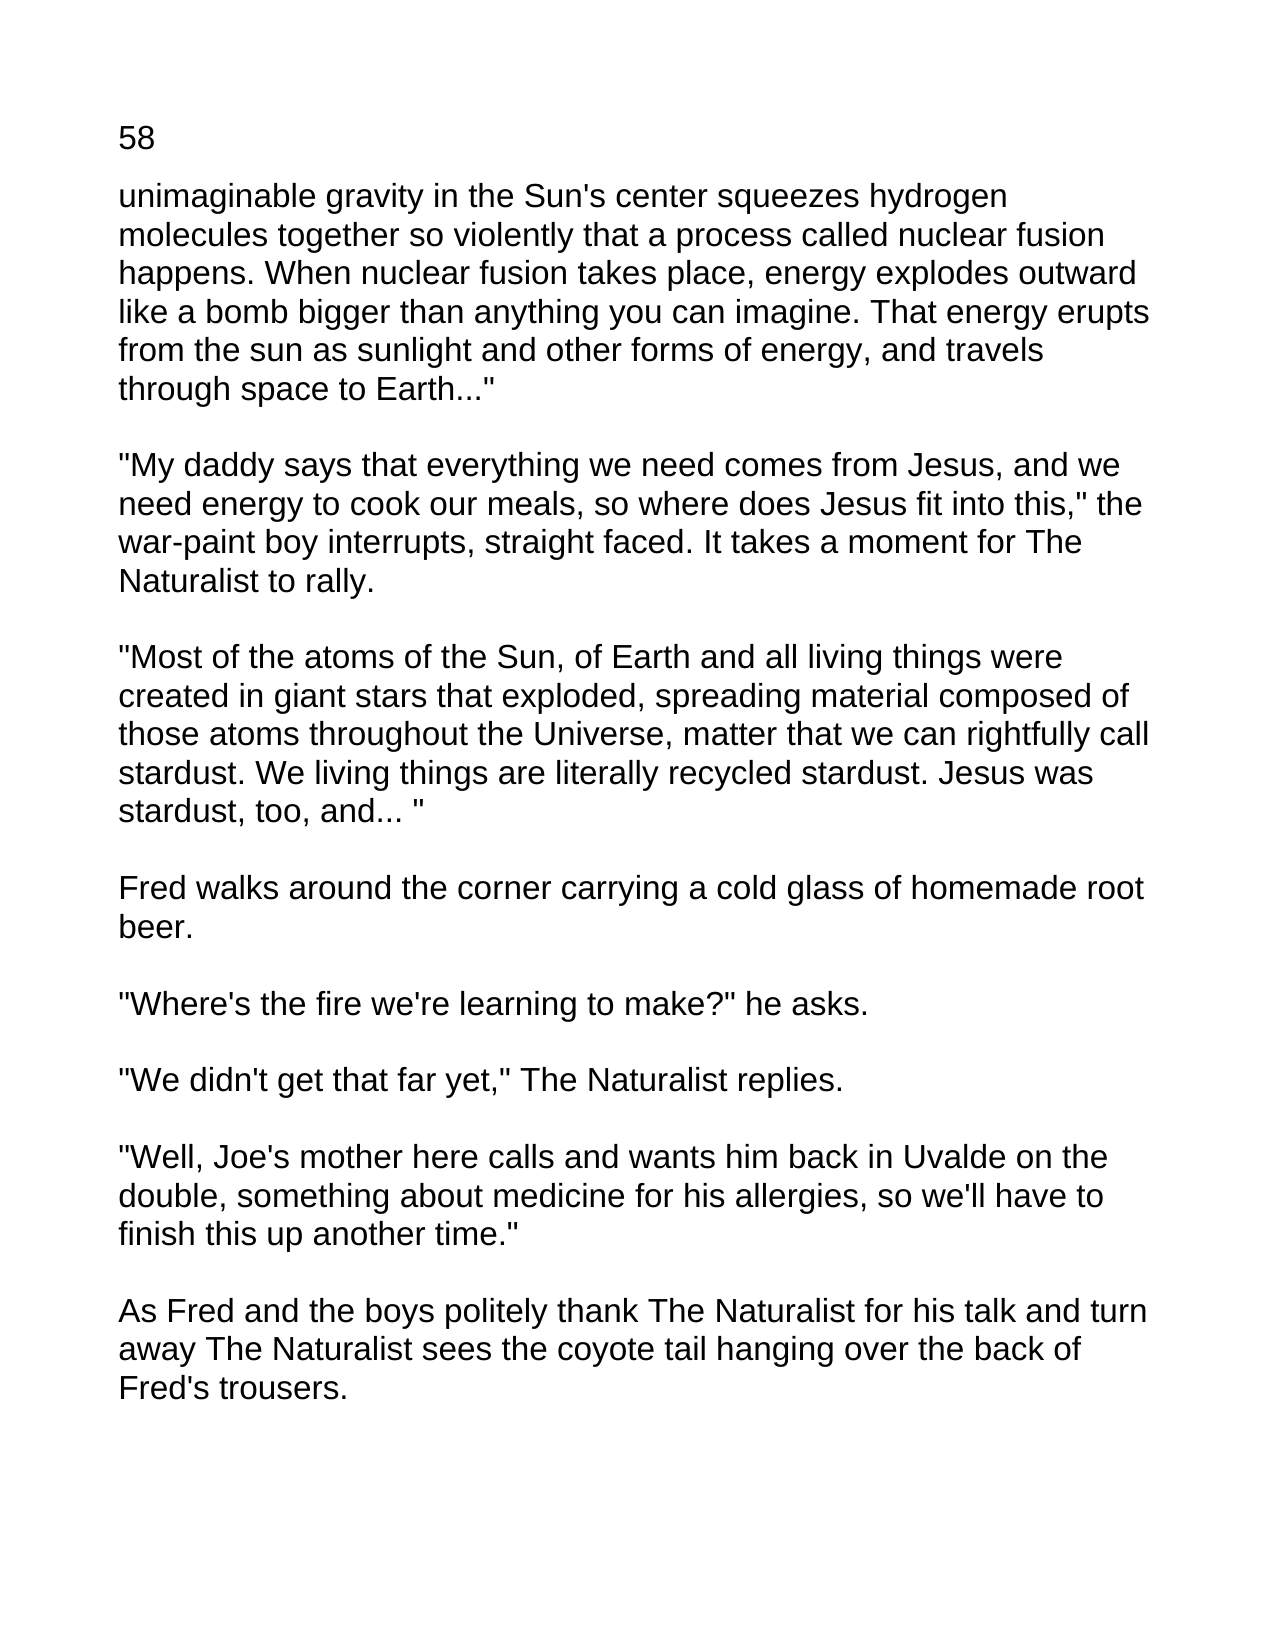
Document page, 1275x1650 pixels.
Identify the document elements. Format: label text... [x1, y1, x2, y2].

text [118, 176, 1157, 407]
text "My daddy says that everything we need comes from Jesus, and we need energy to cook our meals, so where does Jesus fit into this," the war-paint boy interrupts, straight faced. It takes a moment for The Naturalist to rally. [118, 445, 1157, 599]
text "We didn't get that far yet," The Naturalist replies. [118, 1060, 1157, 1099]
text "Where's the fire we're learning to make?" he asks. [118, 983, 1157, 1022]
text Fred walks around the corner carrying a cold glass of homemade root beer. [118, 868, 1157, 945]
text "Well, Joe's mother here calls and wants him back in Uvalde on the double, something about medicine for his allergies, so we'll have to finish this up another time." [118, 1137, 1157, 1253]
text "Most of the atoms of the Sun, of Earth and all living things were created in giant stars that exploded, spreading material composed of those atoms throughout the Universe, matter that we can rightfully call stardust. We living things are literally recycled stardust. Jesus was stardust, too, and... " [118, 638, 1157, 830]
text As Fred and the boys politely thank The Naturalist for his talk and turn away The Naturalist sees the coyote tail hanging over the back of Fred's trousers. [118, 1291, 1157, 1406]
